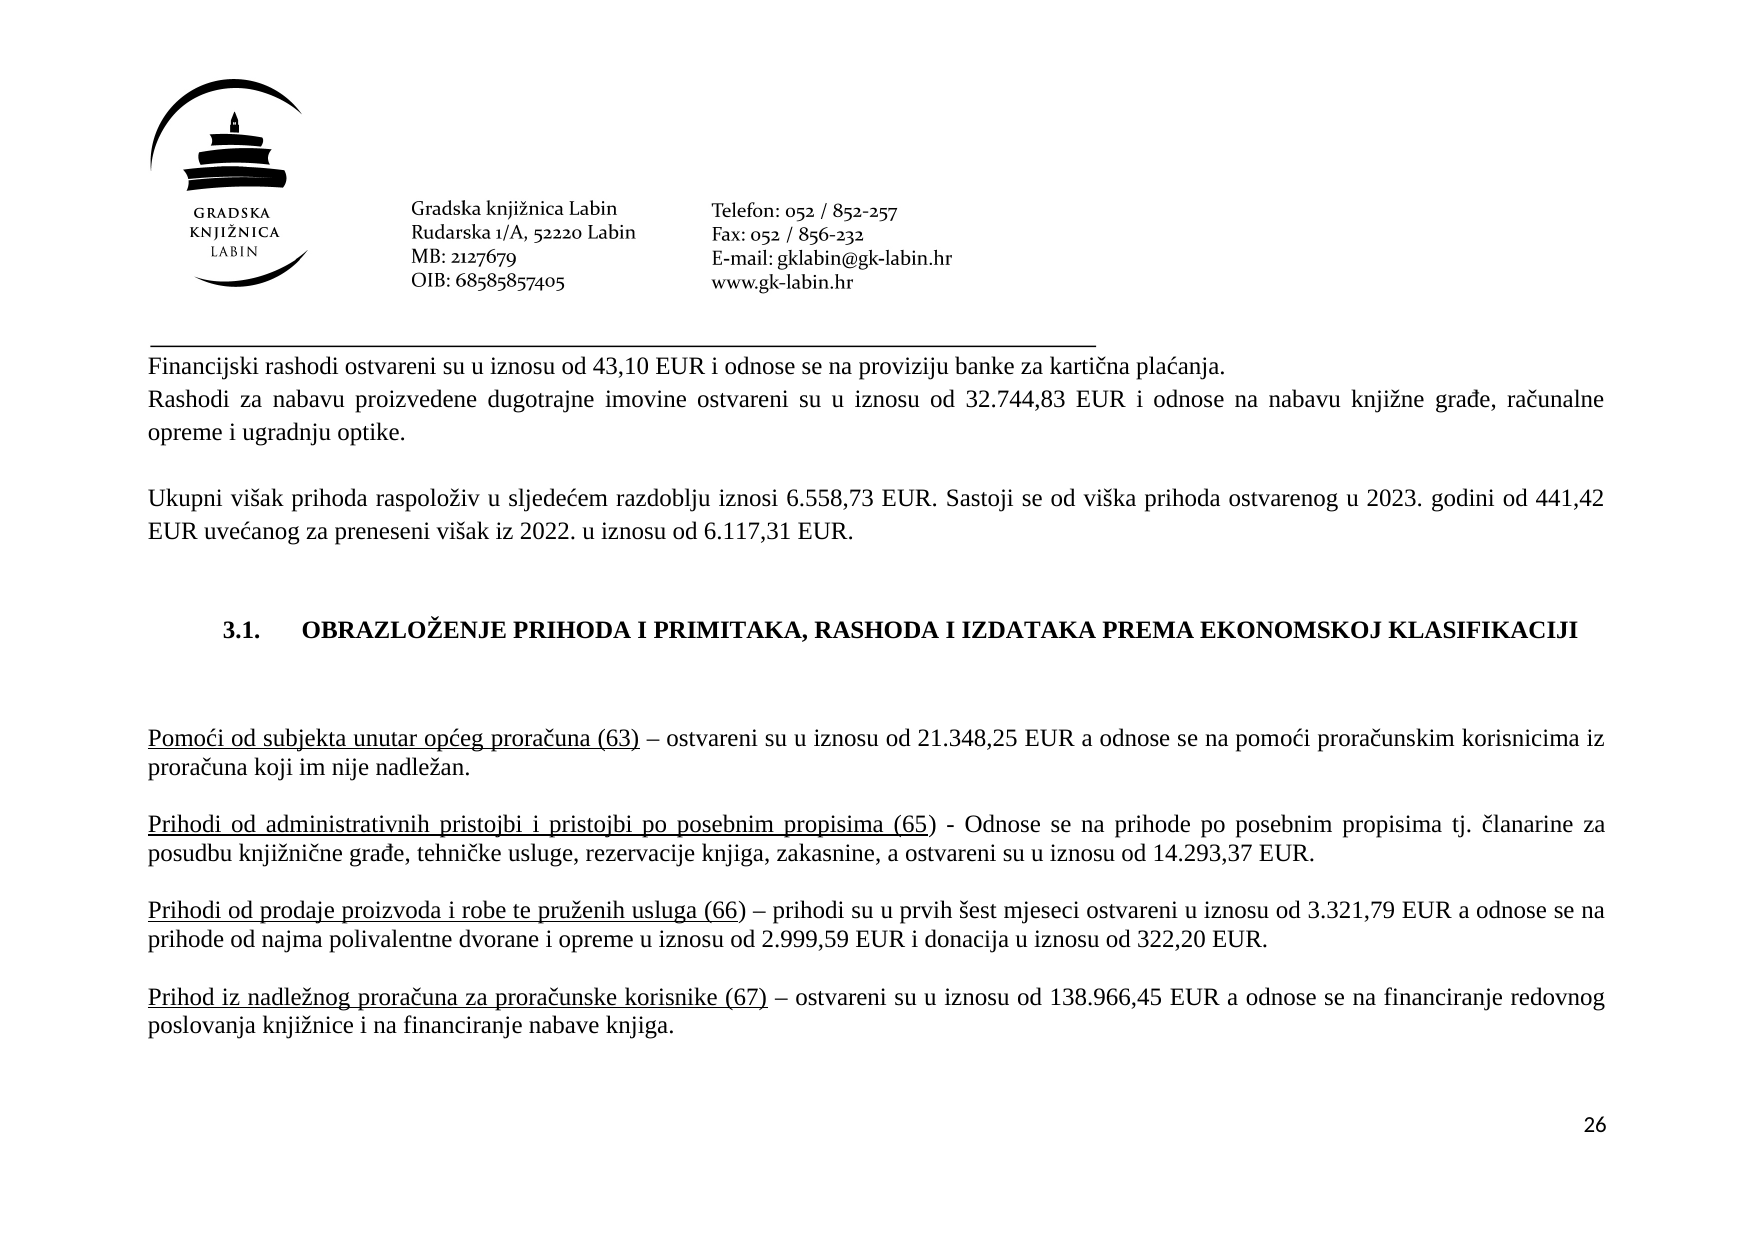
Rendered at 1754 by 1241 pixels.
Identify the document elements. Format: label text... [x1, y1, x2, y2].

text Prihod iz nadležnog proračuna za proračunske korisnike (67) – ostvareni su u iznosu od 138.966,45 EUR a odnose se na financiranje redovnog poslovanja knjižnice i na financiranje nabave knjiga. [148, 982, 1606, 1039]
text Ukupni višak prihoda raspoloživ u sljedećem razdoblju iznosi 6.558,73 EUR. Sastoji se od viška prihoda ostvarenog u 2023. godini od 441,42 EUR uvećanog za preneseni višak iz 2022. u iznosu od 6.117,31 EUR. [148, 483, 1606, 545]
text Rashodi za nabavu proizvedene dugotrajne imovine ostvareni su u iznosu od 32.744,83 EUR i odnose na nabavu knjižne građe, računalne opreme i ugradnju optike. [148, 384, 1606, 446]
text Pomoći od subjekta unutar općeg proračuna (63) – ostvareni su u iznosu od 21.348,25 EUR a odnose se na pomoći proračunskim korisnicima iz proračuna koji im nije nadležan. [148, 723, 1606, 781]
list OBRAZLOŽENJE PRIHODA I PRIMITAKA, RASHODA I IZDATAKA PREMA EKONOMSKOJ KLASIFIKACIJI [223, 615, 1606, 644]
text Prihodi od prodaje proizvoda i robe te pruženih usluga (66) – prihodi su u prvih šest mjeseci ostvareni u iznosu od 3.321,79 EUR a odnose se na prihode od najma polivalentne dvorane i opreme u iznosu od 2.999,59 EUR i donacija u iznosu od 322,20 EUR. [148, 896, 1606, 953]
picture [147, 73, 1099, 352]
text Financijski rashodi ostvareni su u iznosu od 43,10 EUR i odnose se na proviziju banke za kartična plaćanja. [148, 351, 1606, 380]
text Prihodi od administrativnih pristojbi i pristojbi po posebnim propisima (65) - Odnose se na prihode po posebnim propisima tj. članarine za posudbu knjižnične građe, tehničke usluge, rezervacije knjiga, zakasnine, a ostvareni su u iznosu od 14.293,37 EUR. [148, 809, 1606, 867]
